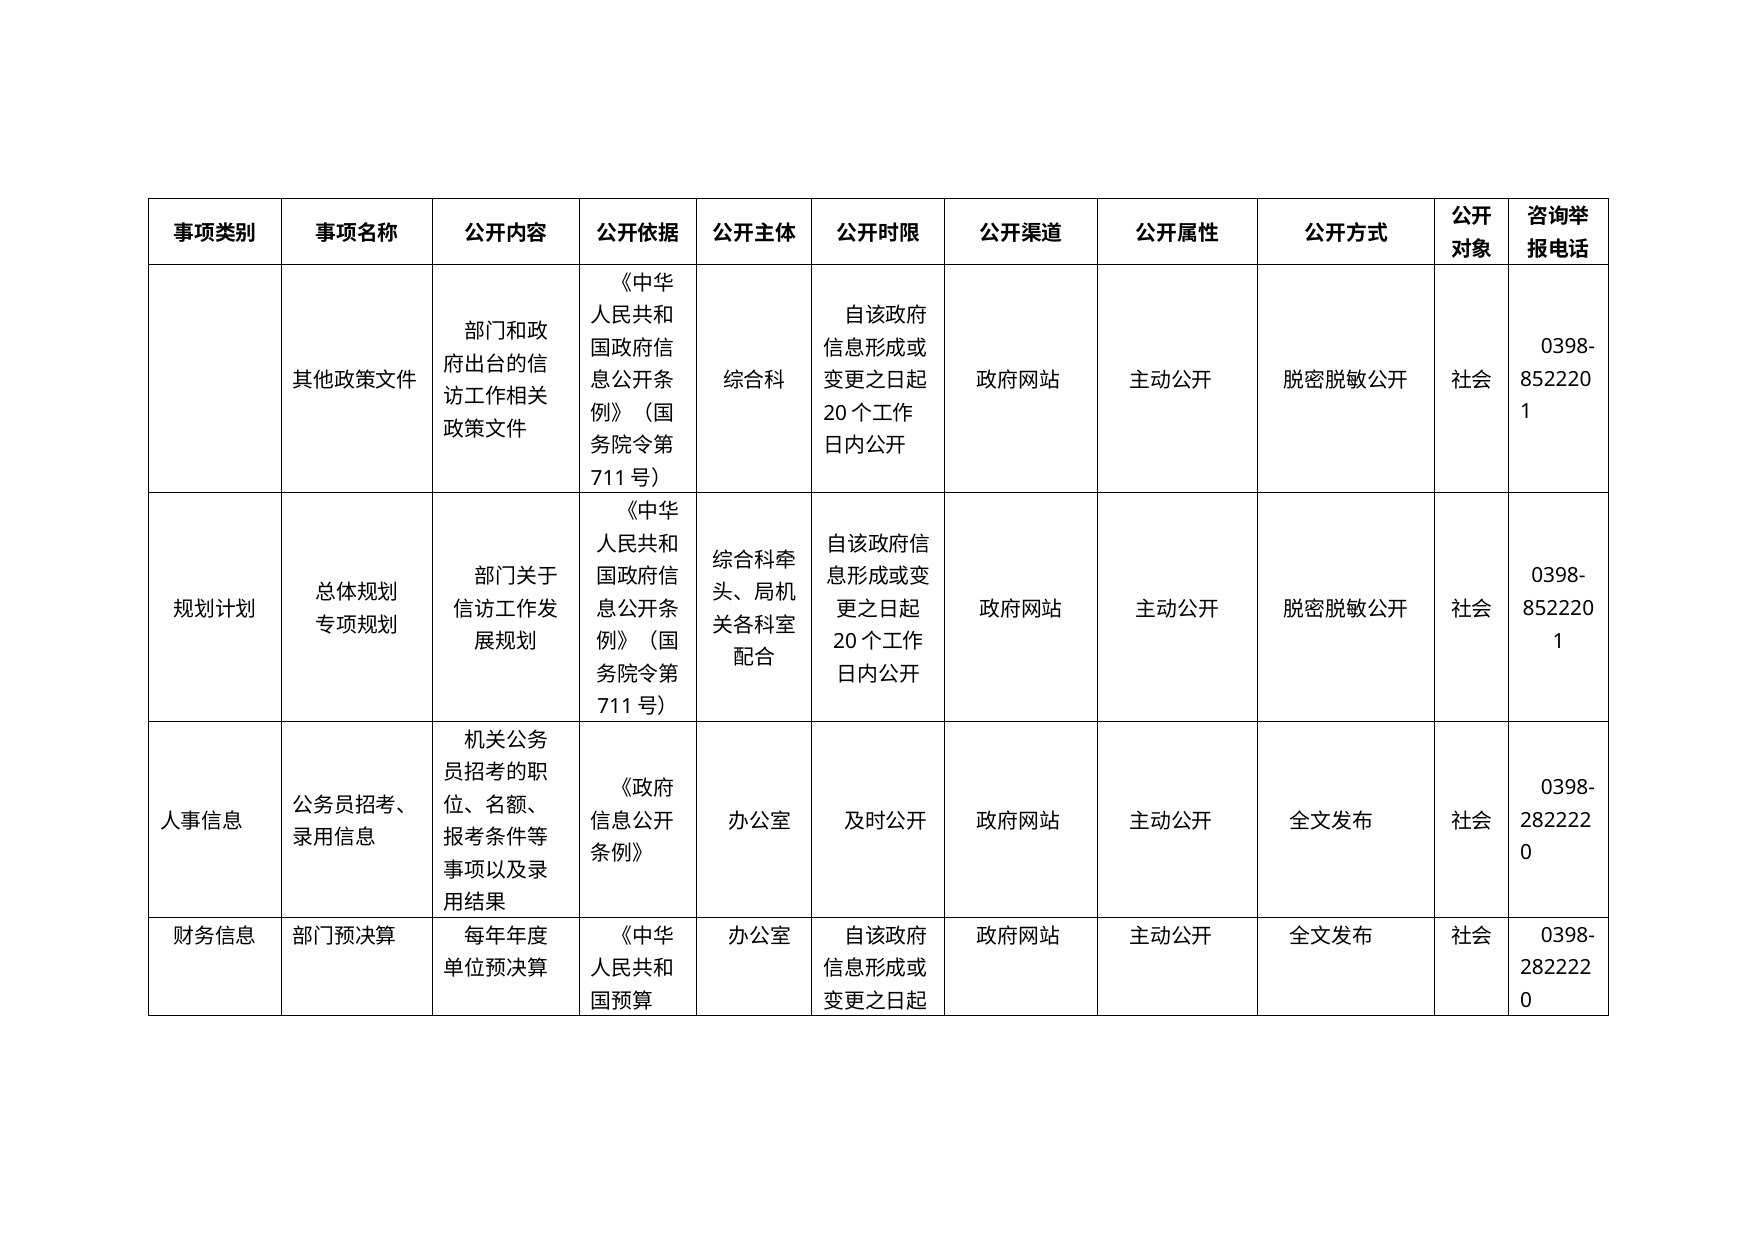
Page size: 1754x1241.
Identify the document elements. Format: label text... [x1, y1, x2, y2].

table_header 公开渠道 [945, 199, 1097, 264]
table_cell 规划计划 [149, 493, 281, 721]
table_header 公开时限 [812, 199, 944, 264]
table_cell 脱密脱敏公开 [1258, 265, 1434, 492]
table_cell 0398-2822220 [1509, 722, 1608, 917]
table_cell 主动公开 [1098, 265, 1257, 492]
table_cell 政府网站 [945, 918, 1097, 1015]
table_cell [580, 918, 696, 1015]
table_header 公开内容 [433, 199, 579, 264]
table_header 公开属性 [1098, 199, 1257, 264]
table_cell 综合科 [697, 265, 811, 492]
table_cell 政府网站 [945, 493, 1097, 721]
table_header 事项类别 [149, 199, 281, 264]
table_header 事项名称 [282, 199, 432, 264]
table_cell 《政府信息公开条例》 [580, 722, 696, 917]
table_header 公开对象 [1435, 199, 1508, 264]
table_cell 全文发布 [1258, 722, 1434, 917]
table_cell 全文发布 [1258, 918, 1434, 1015]
table_cell 部门和政府出台的信访工作相关政策文件 [433, 265, 579, 492]
table_cell 及时公开 [812, 722, 944, 917]
table_cell 部门预决算 [282, 918, 432, 1015]
table_cell 主动公开 [1098, 493, 1257, 721]
table_cell 其他政策文件 [282, 265, 432, 492]
table_cell 自该政府信息形成或变更之日起20个工作日内公开 [812, 493, 944, 721]
table_cell 脱密脱敏公开 [1258, 493, 1434, 721]
table_cell 《中华人民共和国政府信息公开条例》（国务院令第711号） [580, 493, 696, 721]
table_cell 《中华人民共和国政府信息公开条例》（国务院令第711号） [580, 265, 696, 492]
table_cell 社会 [1435, 722, 1508, 917]
table_header 公开方式 [1258, 199, 1434, 264]
table_cell 人事信息 [149, 722, 281, 917]
table_cell 社会 [1435, 918, 1508, 1015]
table_cell 综合科牵头、局机关各科室配合 [697, 493, 811, 721]
table_cell 总体规划 专项规划 [282, 493, 432, 721]
table_cell 主动公开 [1098, 918, 1257, 1015]
table_cell 0398-2822220 [1509, 918, 1608, 1015]
table_cell 主动公开 [1098, 722, 1257, 917]
table_cell 0398-8522201 [1509, 493, 1608, 721]
table_cell 自该政府信息形成或变更之日起5个工作日内公开 [812, 918, 944, 1015]
table_cell 办公室 [697, 722, 811, 917]
table_cell 财务信息 [149, 918, 281, 1015]
table_header 咨询举报电话 [1509, 199, 1608, 264]
table_cell 社会 [1435, 265, 1508, 492]
table_cell 政府网站 [945, 722, 1097, 917]
table_cell 公务员招考、录用信息 [282, 722, 432, 917]
table_cell 机关公务员招考的职位、名额、报考条件等事项以及录用结果 [433, 722, 579, 917]
table_header 公开主体 [697, 199, 811, 264]
table_header 公开依据 [580, 199, 696, 264]
table_cell 政府网站 [945, 265, 1097, 492]
table_cell 部门关于信访工作发展规划 [433, 493, 579, 721]
table_cell 自该政府信息形成或变更之日起20个工作日内公开 [812, 265, 944, 492]
table_cell 0398-8522201 [1509, 265, 1608, 492]
table_cell 每年年度单位预决算 [433, 918, 579, 1015]
table_cell 社会 [1435, 493, 1508, 721]
table_cell 办公室 [697, 918, 811, 1015]
